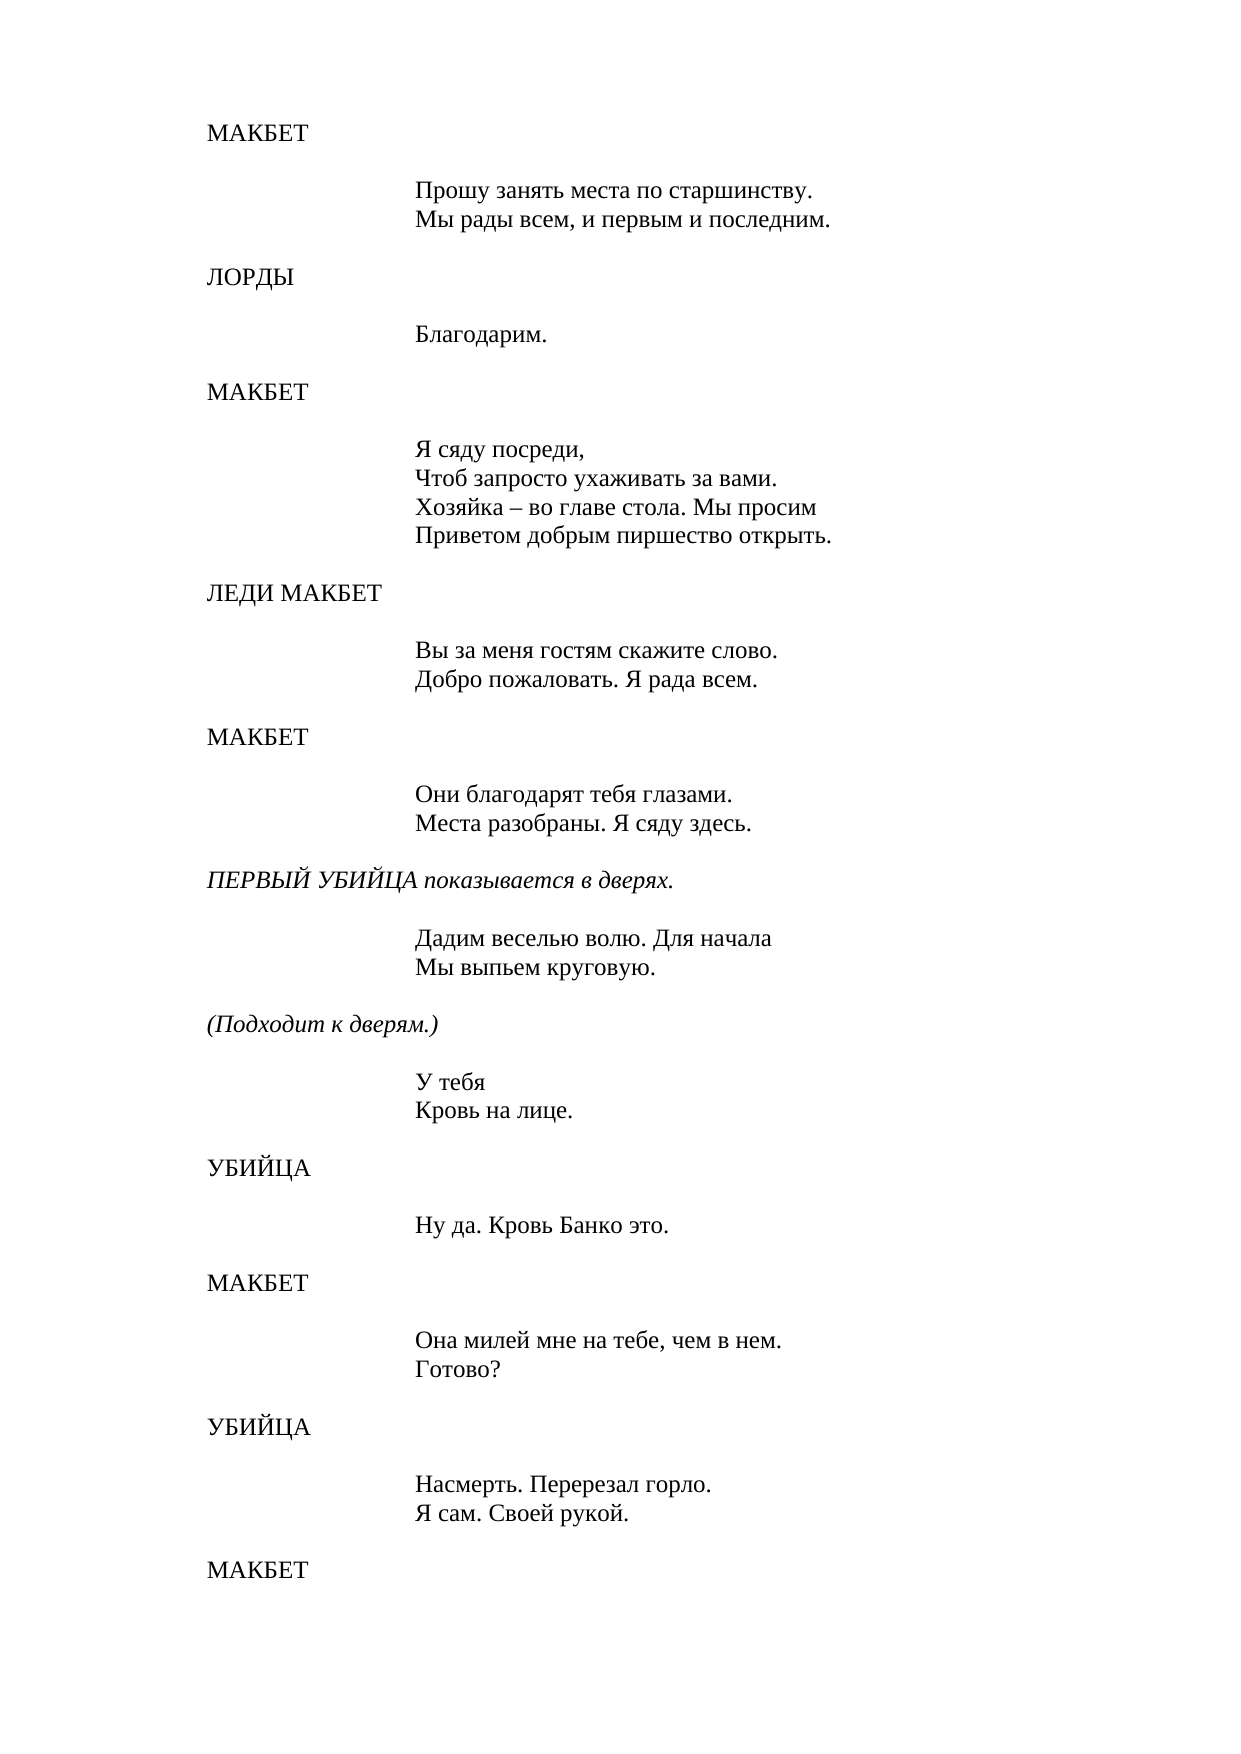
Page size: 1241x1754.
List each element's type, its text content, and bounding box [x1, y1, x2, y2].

text Я сяду посреди, [356, 434, 1089, 463]
text УБИЙЦА [148, 1412, 1152, 1441]
text МАКБЕТ [148, 118, 1152, 147]
text ЛОРДЫ [148, 262, 1152, 291]
text МАКБЕТ [148, 1556, 1152, 1584]
text Она милей мне на тебе, чем в нем. [356, 1326, 1089, 1354]
text УБИЙЦА [148, 1153, 1152, 1182]
text Благодарим. [356, 319, 1089, 348]
text Приветом добрым пиршество открыть. [356, 521, 1089, 549]
text (Подходит к дверям.) [148, 1009, 1152, 1038]
text Добро пожаловать. Я рада всем. [356, 664, 1089, 693]
text Дадим веселью волю. Для начала [356, 923, 1089, 952]
text Насмерть. Перерезал горло. [356, 1469, 1089, 1498]
text Места разобраны. Я сяду здесь. [356, 808, 1089, 837]
text Мы выпьем круговую. [356, 952, 1089, 981]
text Мы рады всем, и первым и последним. [356, 204, 1089, 233]
text Кровь на лице. [356, 1096, 1089, 1124]
text Я сам. Своей рукой. [356, 1498, 1089, 1527]
text Хозяйка – во главе стола. Мы просим [356, 492, 1089, 521]
text ЛЕДИ МАКБЕТ [148, 578, 1152, 607]
text МАКБЕТ [148, 722, 1152, 751]
text Ну да. Кровь Банко это. [356, 1211, 1089, 1239]
text Они благодарят тебя глазами. [356, 779, 1089, 808]
text У тебя [356, 1067, 1089, 1096]
text ПЕРВЫЙ УБИЙЦА показывается в дверях. [148, 866, 1152, 894]
text Прошу занять места по старшинству. [356, 176, 1089, 204]
text Чтоб запросто ухаживать за вами. [356, 463, 1089, 492]
text Вы за меня гостям скажите слово. [356, 636, 1089, 664]
text МАКБЕТ [148, 377, 1152, 406]
text Готово? [356, 1354, 1089, 1383]
text МАКБЕТ [148, 1268, 1152, 1297]
